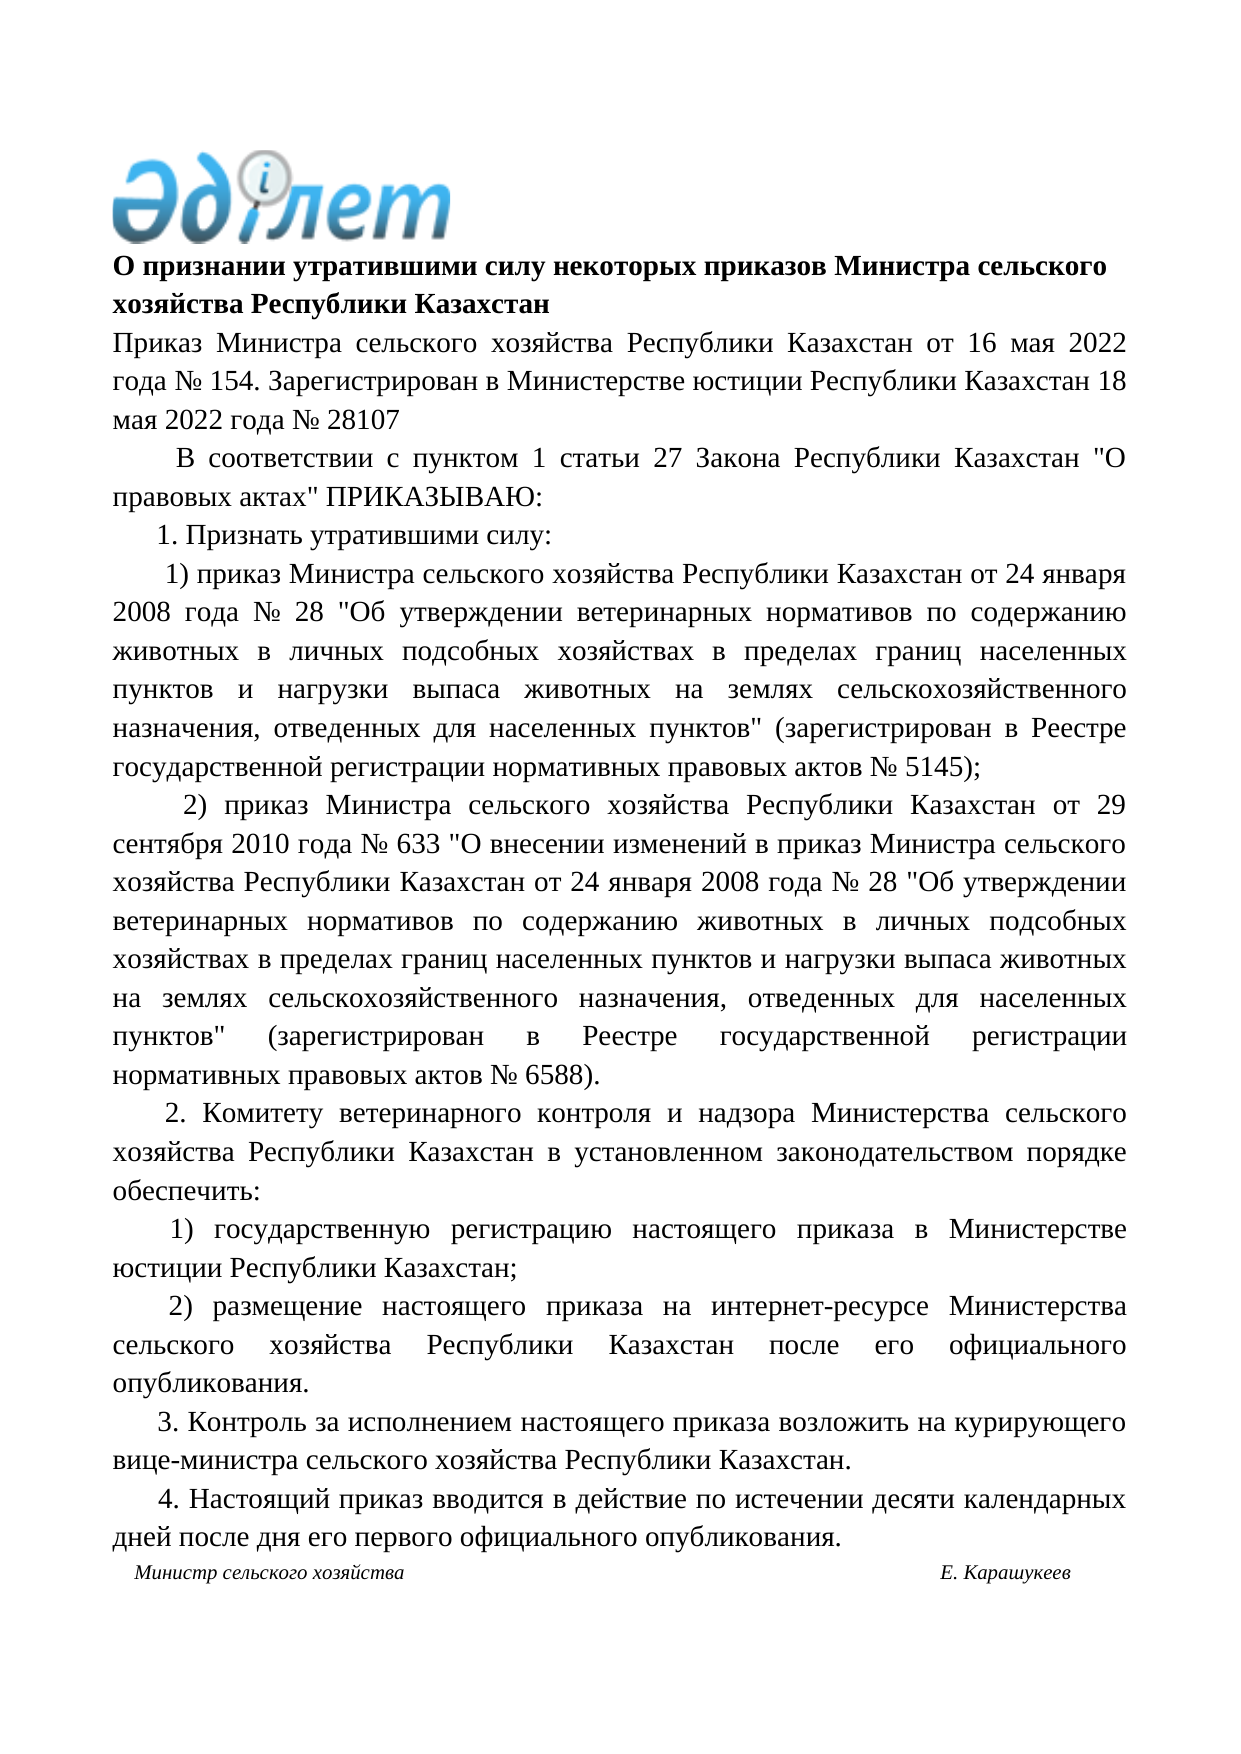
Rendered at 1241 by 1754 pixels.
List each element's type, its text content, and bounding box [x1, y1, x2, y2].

text 3. Контроль за исполнением настоящего приказа возложить на курирующего вице-министра сельского хозяйства Республики Казахстан. [112, 1404, 1128, 1476]
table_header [101, 1558, 939, 1589]
text 1) государственную регистрацию настоящего приказа в Министерстве юстиции Республики Казахстан; [112, 1211, 1128, 1283]
table_header Е. Карашукеев [939, 1558, 1240, 1589]
text Приказ Министра сельского хозяйства Республики Казахстан от 16 мая 2022 года № 154. Зарегистрирован в Министерстве юстиции Республики Казахстан 18 мая 2022 года № 28107 [112, 325, 1128, 435]
text 4. Настоящий приказ вводится в действие по истечении десяти календарных дней после дня его первого официального опубликования. [112, 1481, 1128, 1553]
text 2. Комитету ветеринарного контроля и надзора Министерства сельского хозяйства Республики Казахстан в установленном законодательством порядке обеспечить: [112, 1096, 1128, 1206]
text 2) приказ Министра сельского хозяйства Республики Казахстан от 29 сентября 2010 года № 633 "О внесении изменений в приказ Министра сельского хозяйства Республики Казахстан от 24 января 2008 года № 28 "Об утверждении ветеринарных нормативов по содержанию животных в личных подсобных хозяйствах в пределах границ населенных пунктов и нагрузки выпаса животных на землях сельскохозяйственного назначения, отведенных для населенных пунктов" (зарегистрирован в Реестре государственной регистрации нормативных правовых актов № 6588). [112, 787, 1128, 1091]
text В соответствии с пунктом 1 статьи 27 Закона Республики Казахстан "О правовых актах" ПРИКАЗЫВАЮ: [112, 440, 1128, 512]
text 2) размещение настоящего приказа на интернет-ресурсе Министерства сельского хозяйства Республики Казахстан после его официального опубликования. [112, 1288, 1128, 1399]
picture [112, 150, 451, 244]
text 1) приказ Министра сельского хозяйства Республики Казахстан от 24 января 2008 года № 28 "Об утверждении ветеринарных нормативов по содержанию животных в личных подсобных хозяйствах в пределах границ населенных пунктов и нагрузки выпаса животных на землях сельскохозяйственного назначения, отведенных для населенных пунктов" (зарегистрирован в Реестре государственной регистрации нормативных правовых актов № 5145); [112, 556, 1128, 782]
text 1. Признать утратившими силу: [112, 517, 1128, 551]
text О признании утратившими силу некоторых приказов Министра сельского хозяйства Республики Казахстан [112, 248, 1128, 320]
